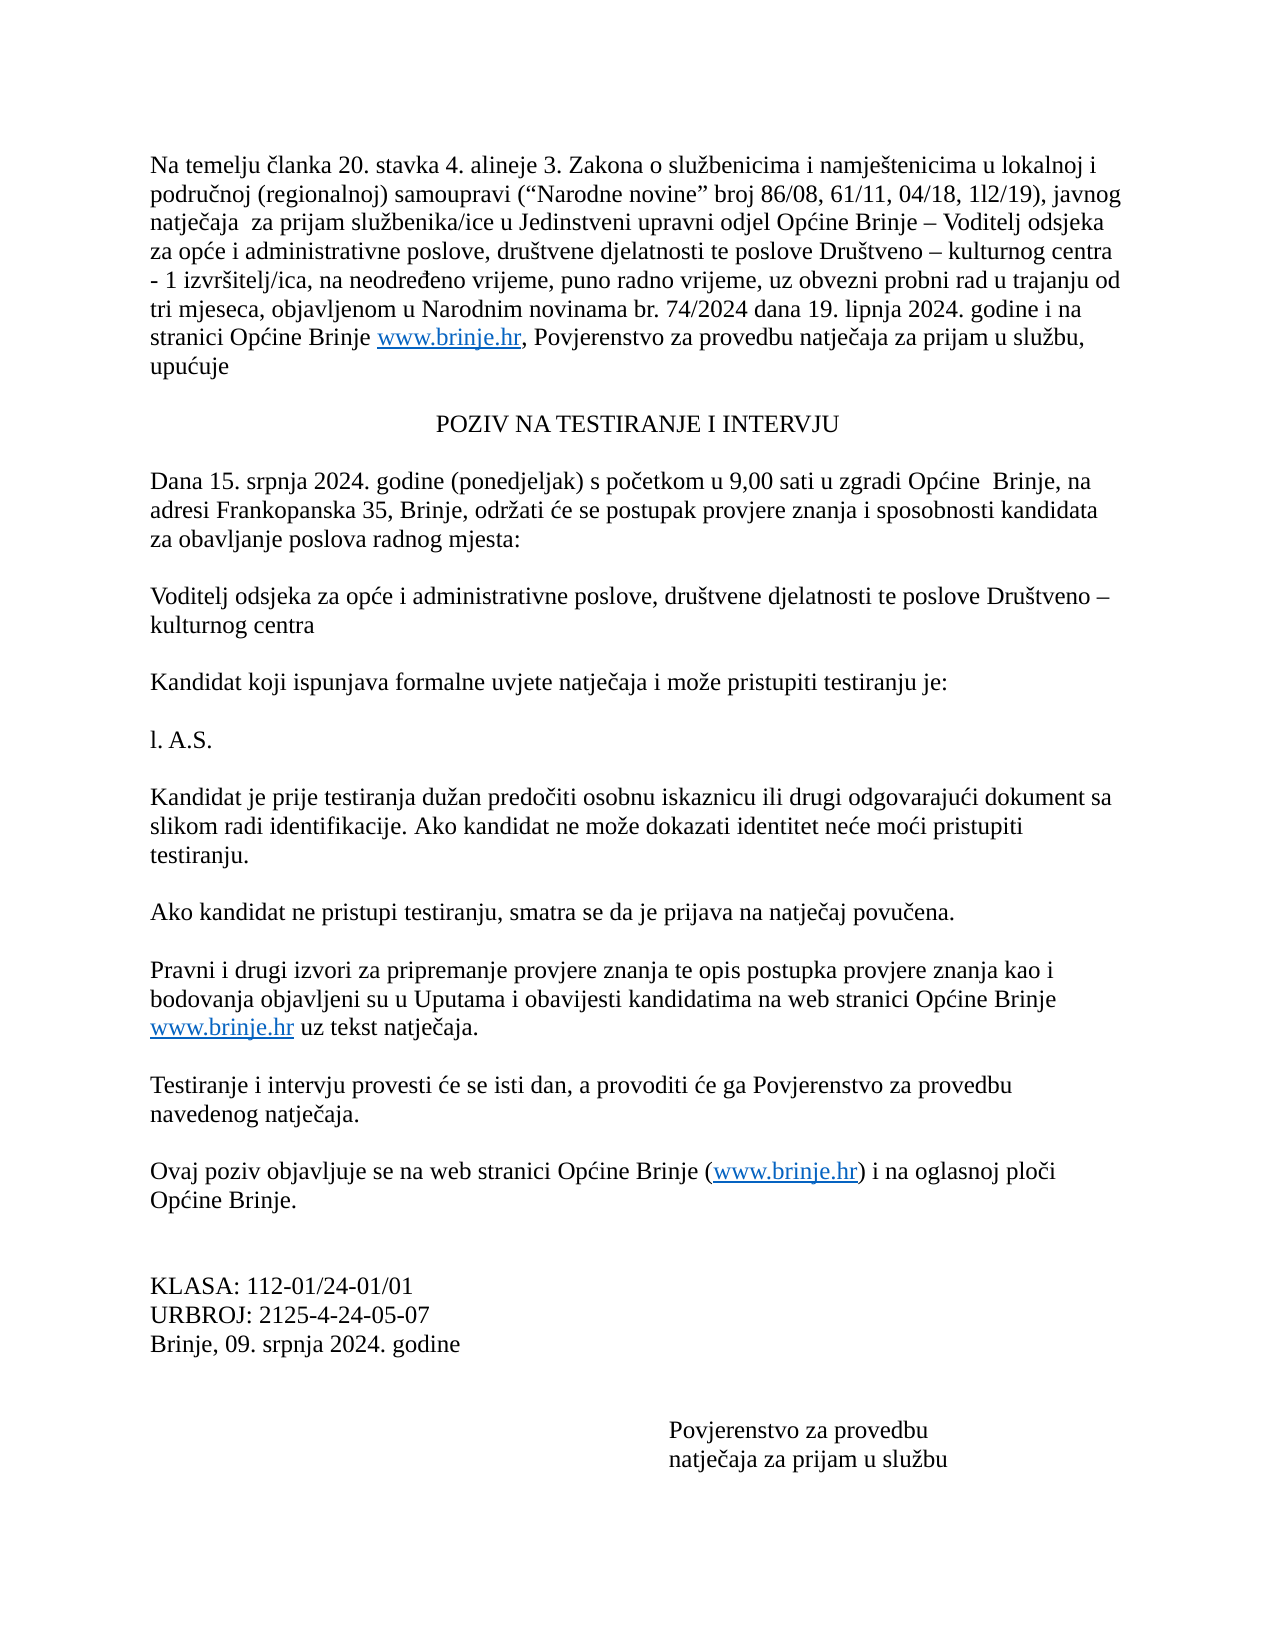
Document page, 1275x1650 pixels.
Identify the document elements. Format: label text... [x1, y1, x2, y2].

text Povjerenstvo za provedbu [525, 1415, 1125, 1444]
text Ovaj poziv objavljuje se na web stranici Općine Brinje (www.brinje.hr) i na oglasnoj ploči Općine Brinje. [150, 1156, 1125, 1214]
text Na temelju članka 20. stavka 4. alineje 3. Zakona o službenicima i namještenicima u lokalnoj i [150, 150, 1125, 179]
text Kandidat koji ispunjava formalne uvjete natječaja i može pristupiti testiranju je: [150, 667, 1125, 696]
text Ako kandidat ne pristupi testiranju, smatra se da je prijava na natječaj povučena. [150, 897, 1125, 926]
text KLASA: 112-01/24-01/01 [150, 1271, 1125, 1300]
text Kandidat je prije testiranja dužan predočiti osobnu iskaznicu ili drugi odgovarajući dokument sa slikom radi identifikacije. Ako kandidat ne može dokazati identitet neće moći pristupiti testiranju. [150, 782, 1125, 869]
text Dana 15. srpnja 2024. godine (ponedjeljak) s početkom u 9,00 sati u zgradi Općine Brinje, na adresi Frankopanska 35, Brinje, održati će se postupak provjere znanja i sposobnosti kandidata za obavljanje poslova radnog mjesta: [150, 466, 1125, 552]
text natječaja za prijam u službu [525, 1444, 1125, 1472]
text Voditelj odsjeka za opće i administrativne poslove, društvene djelatnosti te poslove Društveno – kulturnog centra [150, 581, 1125, 639]
text područnoj (regionalnoj) samoupravi (“Narodne novine” broj 86/08, 61/11, 04/18, 1l2/19), javnog natječaja za prijam službenika/ice u Jedinstveni upravni odjel Općine Brinje – Voditelj odsjeka za opće i administrativne poslove, društvene djelatnosti te poslove Društveno – kulturnog centra - 1 izvršitelj/ica, na neodređeno vrijeme, puno radno vrijeme, uz obvezni probni rad u trajanju od tri mjeseca, objavljenom u Narodnim novinama br. 74/2024 dana 19. lipnja 2024. godine i na stranici Općine Brinje www.brinje.hr, Povjerenstvo za provedbu natječaja za prijam u službu, upućuje [150, 179, 1125, 380]
text POZIV NA TESTIRANJE I INTERVJU [150, 409, 1125, 437]
text l. A.S. [150, 725, 1125, 754]
text Brinje, 09. srpnja 2024. godine [150, 1329, 1125, 1357]
text URBROJ: 2125-4-24-05-07 [150, 1300, 1125, 1329]
text Pravni i drugi izvori za pripremanje provjere znanja te opis postupka provjere znanja kao i bodovanja objavljeni su u Uputama i obavijesti kandidatima na web stranici Općine Brinje www.brinje.hr uz tekst natječaja. [150, 955, 1125, 1041]
text Testiranje i intervju provesti će se isti dan, a provoditi će ga Povjerenstvo za provedbu navedenog natječaja. [150, 1070, 1125, 1127]
